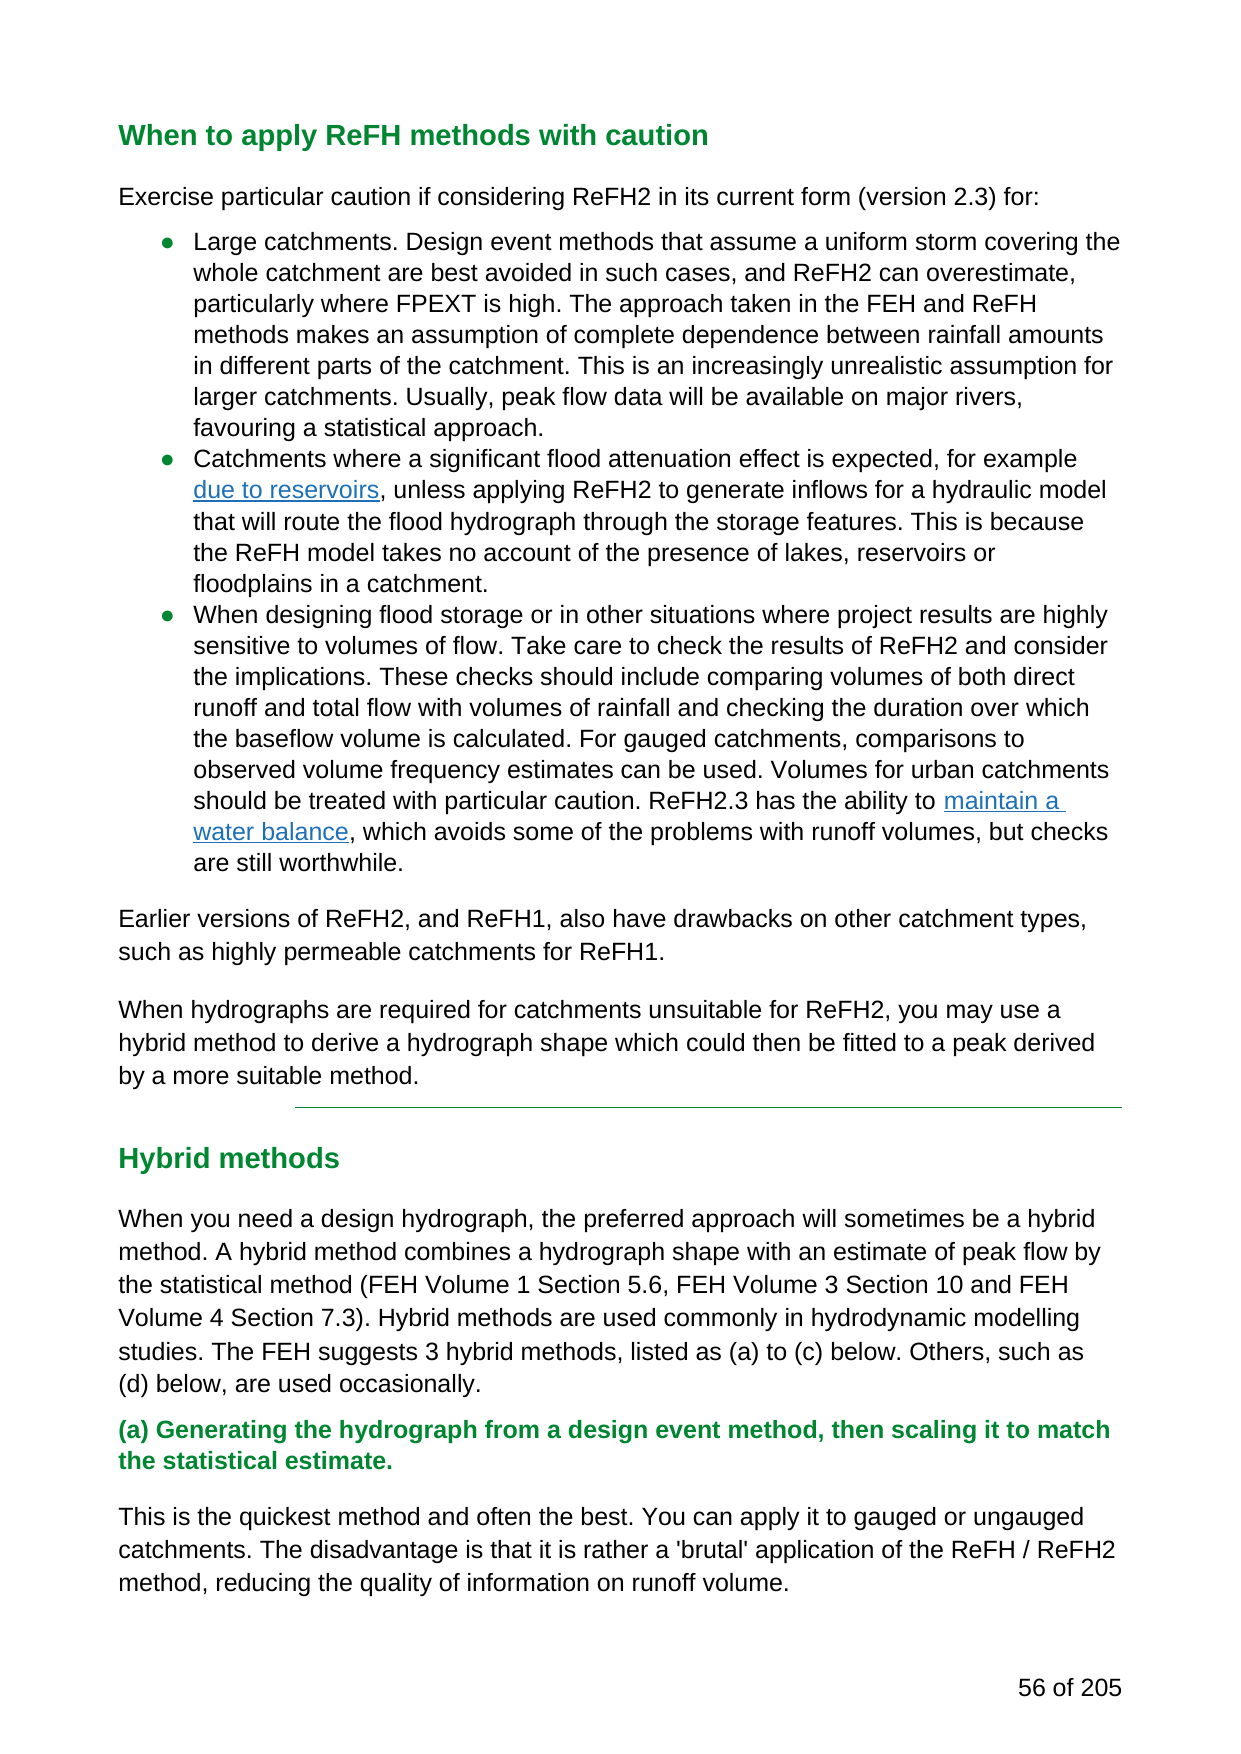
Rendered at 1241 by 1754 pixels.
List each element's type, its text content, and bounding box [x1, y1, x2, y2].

text When designing flood storage or in other situations where project results are highly sensitive to volumes of flow. Take care to check the results of ReFH2 and consider the implications. These checks should include comparing volumes of both direct runoff and total flow with volumes of rainfall and checking the duration over which the baseflow volume is calculated. For gauged catchments, comparisons to observed volume frequency estimates can be used. Volumes for urban catchments should be treated with particular caution. ReFH2.3 has the ability to maintain a water balance, which avoids some of the problems with runoff volumes, but checks are still worthwhile. [159, 600, 1122, 877]
subtitle When to apply ReFH methods with caution [118, 118, 1122, 152]
subtitle (a) Generating the hydrograph from a design event method, then scaling it to match the statistical estimate. [118, 1415, 1122, 1475]
text Catchments where a significant flood attenuation effect is expected, for example due to reservoirs, unless applying ReFH2 to generate inflows for a hydraulic model that will route the flood hydrograph through the storage features. This is because the ReFH model takes no account of the presence of lakes, reservoirs or floodplains in a catchment. [159, 444, 1122, 597]
subtitle Hybrid methods [118, 1141, 1122, 1174]
text Exercise particular caution if considering ReFH2 in its current form (version 2.3) for: [118, 182, 1122, 210]
text Large catchments. Design event methods that assume a uniform storm covering the whole catchment are best avoided in such cases, and ReFH2 can overestimate, particularly where FPEXT is high. The approach taken in the FEH and ReFH methods makes an assumption of complete dependence between rainfall amounts in different parts of the catchment. This is an increasingly unrealistic assumption for larger catchments. Usually, peak flow data will be available on major rivers, favouring a statistical approach. [159, 227, 1122, 442]
text When hydrographs are required for catchments unsuitable for ReFH2, you may use a hybrid method to derive a hydrograph shape which could then be fitted to a peak derived by a more suitable method. [118, 995, 1122, 1090]
text This is the quickest method and often the best. You can apply it to gauged or ungauged catchments. The disadvantage is that it is rather a 'brutal' application of the ReFH / ReFH2 method, reducing the quality of information on runoff volume. [118, 1502, 1122, 1597]
text When you need a design hydrograph, the preferred approach will sometimes be a hybrid method. A hybrid method combines a hydrograph shape with an estimate of peak flow by the statistical method (FEH Volume 1 Section 5.6, FEH Volume 3 Section 10 and FEH Volume 4 Section 7.3). Hybrid methods are used commonly in hydrodynamic modelling studies. The FEH suggests 3 hybrid methods, listed as (a) to (c) below. Others, such as (d) below, are used occasionally. [118, 1204, 1122, 1398]
text Earlier versions of ReFH2, and ReFH1, also have drawbacks on other catchment types, such as highly permeable catchments for ReFH1. [118, 904, 1122, 966]
